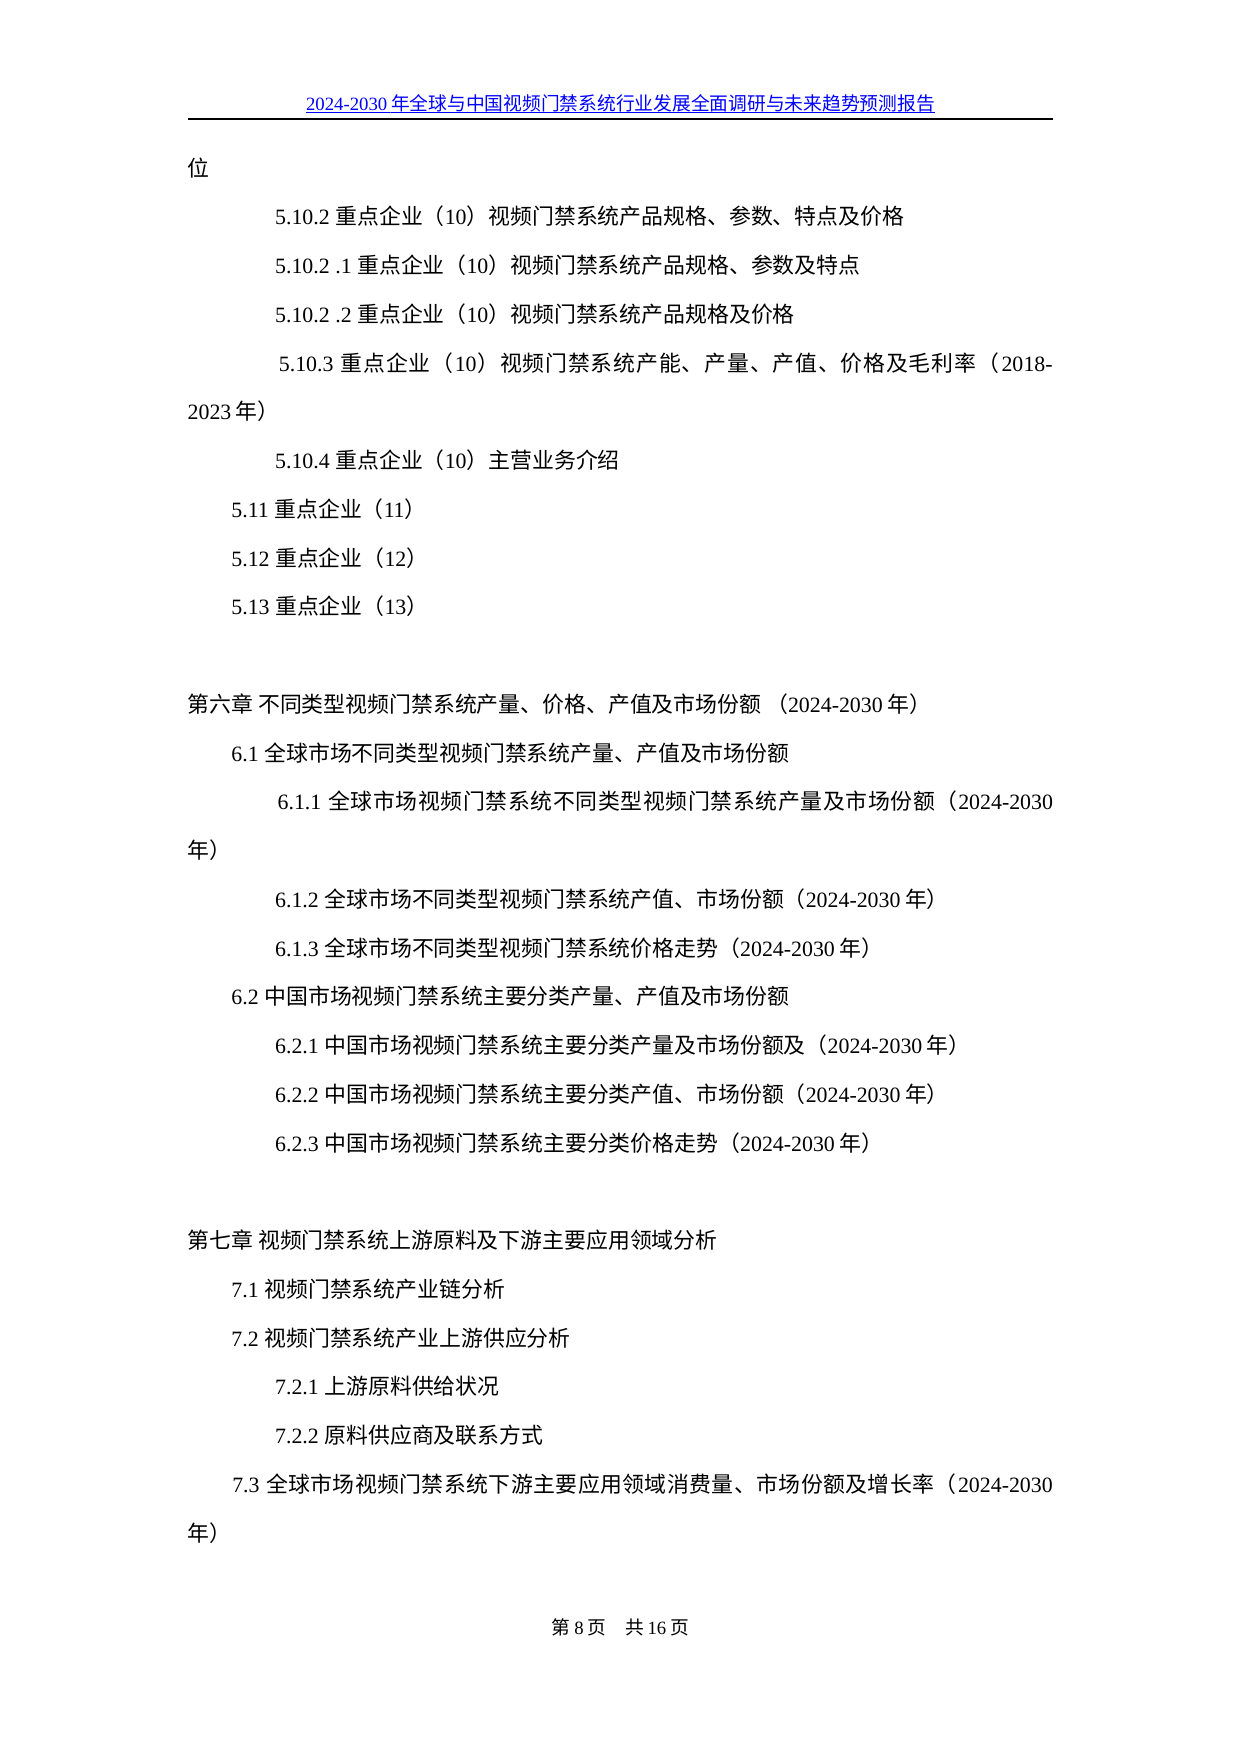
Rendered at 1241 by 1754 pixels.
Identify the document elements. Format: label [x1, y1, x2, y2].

text [187, 150, 1053, 1548]
